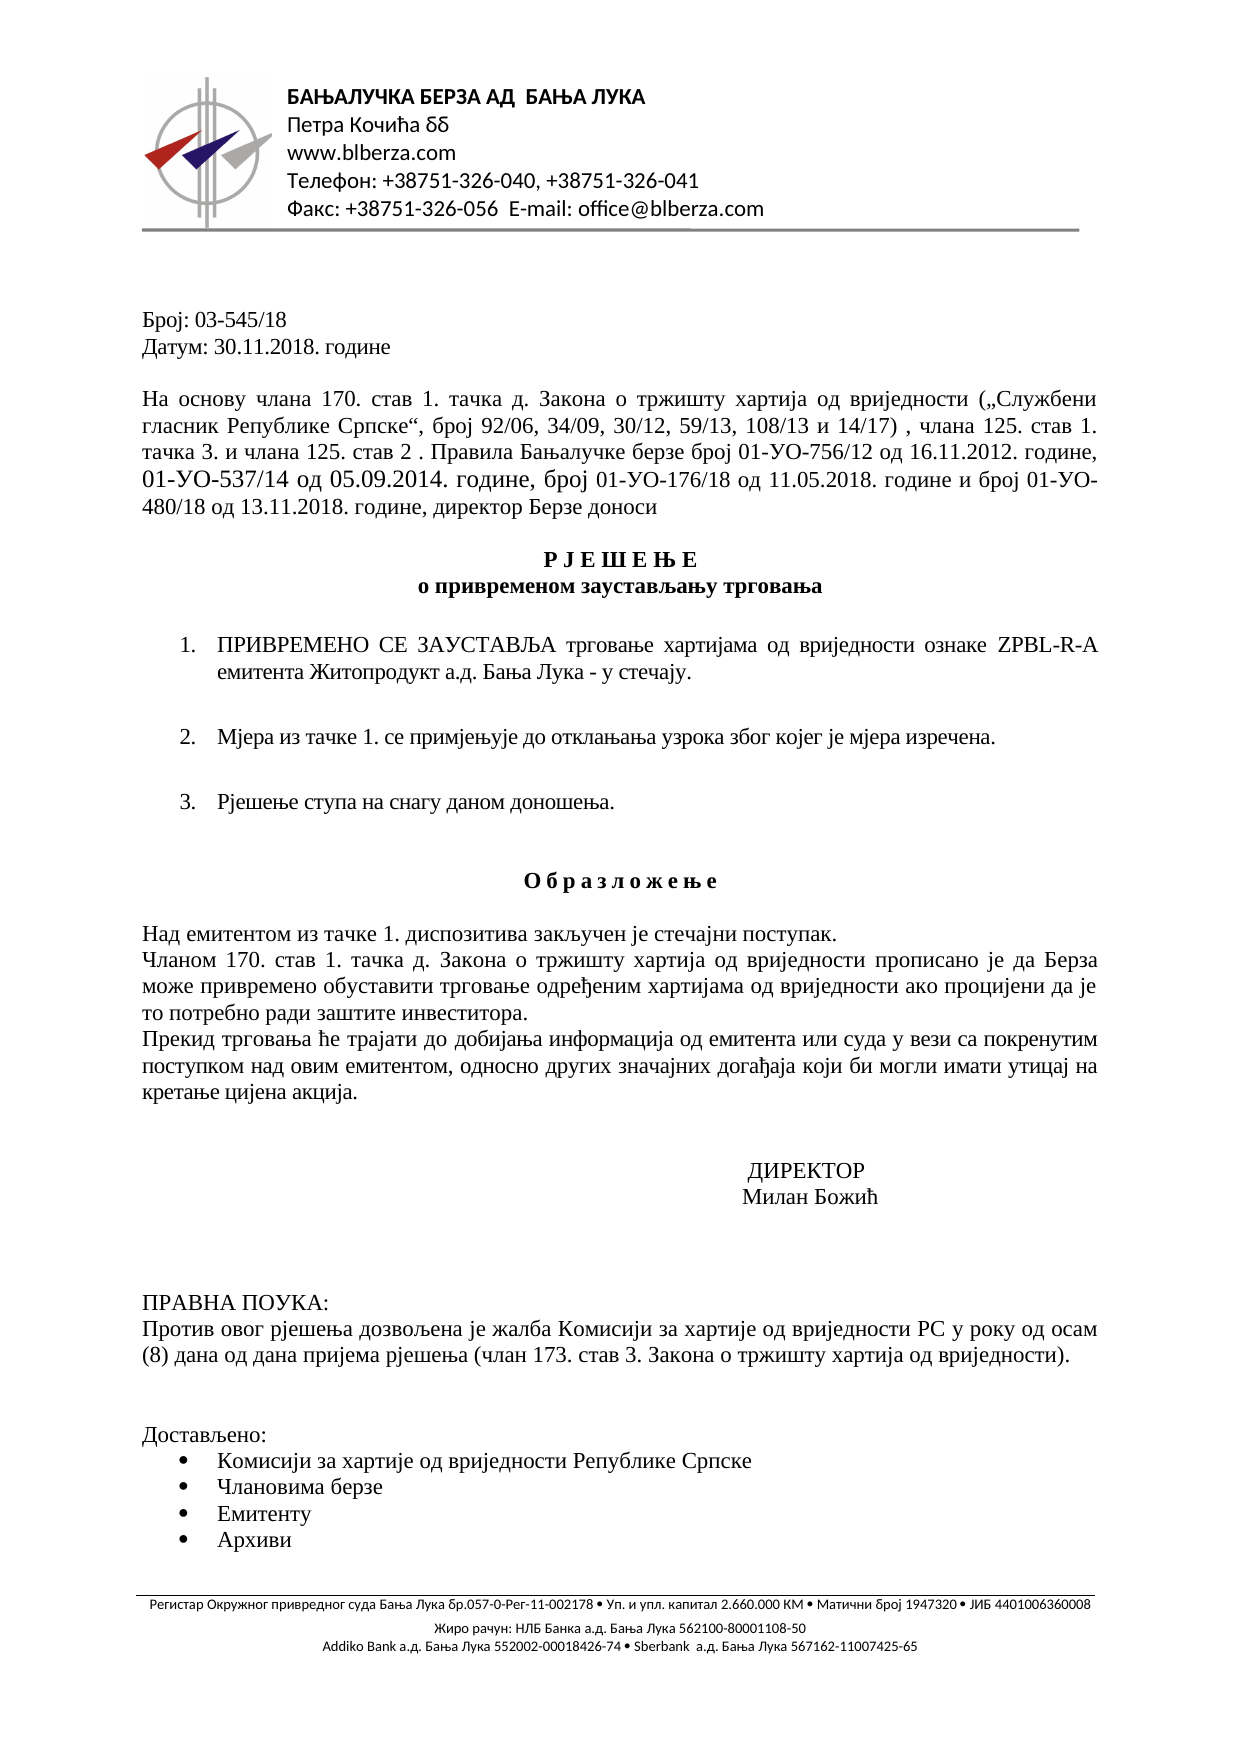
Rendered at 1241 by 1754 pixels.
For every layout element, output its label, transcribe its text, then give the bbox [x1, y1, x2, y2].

text На основу члана 170. став 1. тачка д. Закона о тржишту хартија од вриједности („Службени гласник Републике Српске“, број 92/06, 34/09, 30/12, 59/13, 108/13 и 14/17) , члана 125. став 1. тачка 3. и члана 125. став 2 . Правила Бањалучке берзе број 01-УО-756/12 од 16.11.2012. године, 01-УО-537/14 од 05.09.2014. године, број 01-УО-176/18 од 11.05.2018. године и број 01-УО-480/18 од 13.11.2018. године, директор Берзе доноси [142, 386, 1098, 520]
text Над емитентом из тачке 1. диспозитива закључен је стечајни поступак. [142, 920, 1098, 946]
text Милан Божић [142, 1183, 1098, 1210]
list ПРИВРЕМЕНО СЕ ЗАУСТАВЉА трговање хартијама од вриједности ознаке ZPBL-R-A емитента Житопродукт а.д. Бања Лука - у стечају. [179, 631, 1098, 684]
text ПРАВНА ПОУКА: [142, 1289, 1098, 1315]
text Против овог рјешења дозвољена је жалба Комисији за хартије од вриједности РС у року од осам (8) дана од дана пријема рјешења (члан 173. став 3. Закона о тржишту хартија од вриједности). [142, 1315, 1098, 1368]
text Број: 03-545/18 [142, 306, 1098, 333]
text Чланом 170. став 1. тачка д. Закона о тржишту хартија од вриједности прописано је да Берза може привремено обуставити трговање одређеним хартијама од вриједности ако процијени да је то потребно ради заштите инвеститора. [142, 946, 1098, 1025]
list Рјешење ступа на снагу даном доношења. [179, 788, 1098, 814]
text О б р а з л о ж е њ е [142, 867, 1098, 893]
list Члановима берзе [179, 1473, 1098, 1500]
list Мјера из тачке 1. се примјењује до отклањања узрока због којег је мјера изречена. [179, 723, 1098, 749]
list Архиви [179, 1526, 1098, 1552]
text ДИРЕКТОР [142, 1157, 1098, 1183]
text Прекид трговања ће трајати до добијања информација од емитента или суда у вези са покренутим поступком над овим емитентом, односно других значајних догађаја који би могли имати утицај на кретање цијена акција. [142, 1025, 1098, 1104]
list Комисији за хартије од вриједности Републике Српске [179, 1447, 1098, 1473]
text Достављено: [142, 1421, 1098, 1447]
list Емитенту [179, 1500, 1098, 1526]
picture [144, 77, 272, 228]
text Датум: 30.11.2018. године [142, 333, 1098, 359]
text о привременом заустављању трговања [142, 572, 1098, 599]
text Р Ј Е Ш Е Њ Е [142, 546, 1098, 572]
